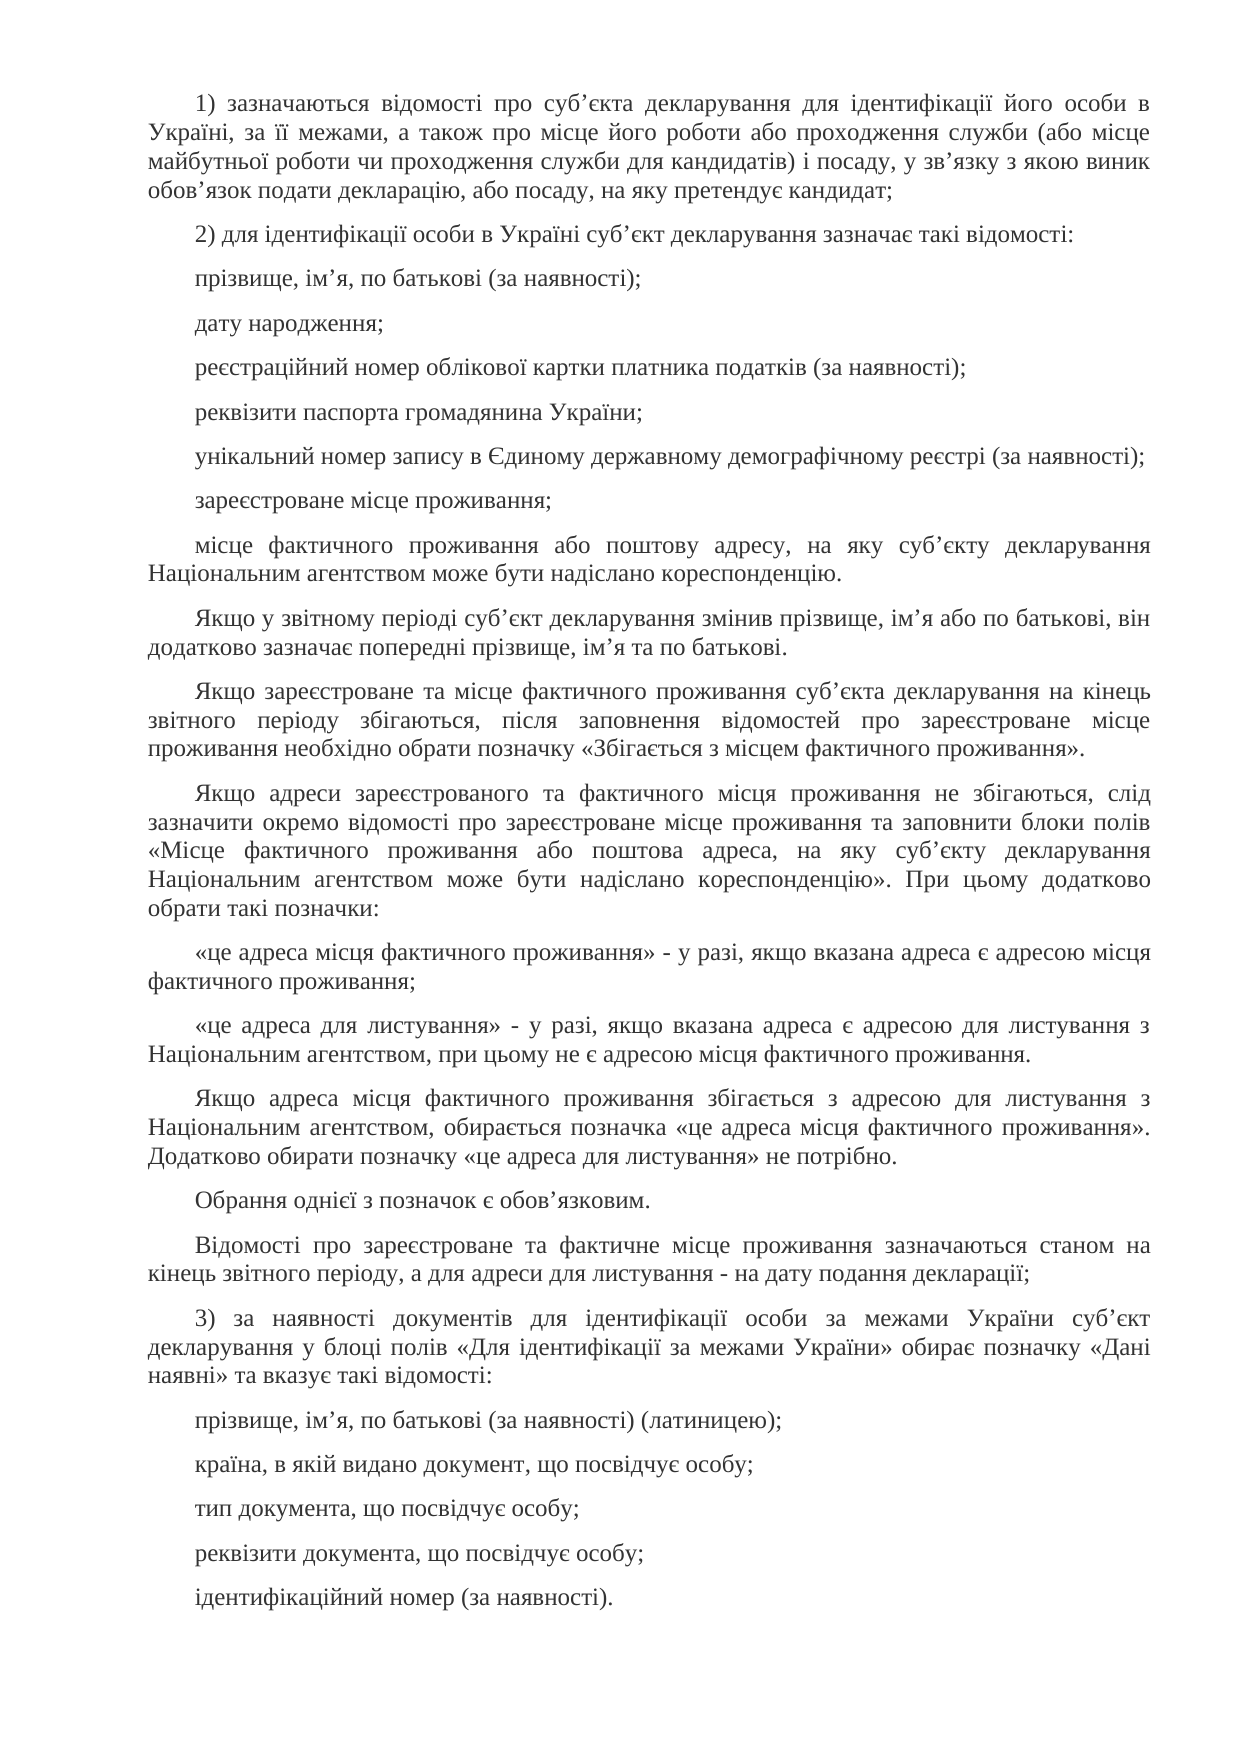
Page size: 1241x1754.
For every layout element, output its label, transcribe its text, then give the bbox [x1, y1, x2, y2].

text місце фактичного проживання або поштову адресу, на яку суб’єкту декларування Національним агентством може бути надіслано кореспонденцію. [148, 530, 1152, 587]
text Обрання однієї з позначок є обов’язковим. [148, 1185, 1152, 1214]
text прізвище, ім’я, по батькові (за наявності) (латиницею); [148, 1405, 1152, 1433]
text Відомості про зареєстроване та фактичне місце проживання зазначаються станом на кінець звітного періоду, а для адреси для листування - на дату подання декларації; [148, 1230, 1152, 1287]
text «це адреса для листування» - у разі, якщо вказана адреса є адресою для листування з Національним агентством, при цьому не є адресою місця фактичного проживання. [148, 1010, 1152, 1068]
text тип документа, що посвідчує особу; [148, 1493, 1152, 1522]
text дату народження; [148, 308, 1152, 337]
text 2) для ідентифікації особи в Україні суб’єкт декларування зазначає такі відомості: [148, 219, 1152, 248]
text 3) за наявності документів для ідентифікації особи за межами України суб’єкт декларування у блоці полів «Для ідентифікації за межами України» обирає позначку «Дані наявні» та вказує такі відомості: [148, 1303, 1152, 1389]
text реквізити паспорта громадянина України; [148, 397, 1152, 425]
text реєстраційний номер облікової картки платника податків (за наявності); [148, 352, 1152, 381]
text Якщо адреси зареєстрованого та фактичного місця проживання не збігаються, слід зазначити окремо відомості про зареєстроване місце проживання та заповнити блоки полів «Місце фактичного проживання або поштова адреса, на яку суб’єкту декларування Національним агентством може бути надіслано кореспонденцію». При цьому додатково обрати такі позначки: [148, 778, 1152, 922]
text унікальний номер запису в Єдиному державному демографічному реєстрі (за наявності); [148, 441, 1152, 470]
text 1) зазначаються відомості про суб’єкта декларування для ідентифікації його особи в Україні, за її межами, а також про місце його роботи або проходження служби (або місце майбутньої роботи чи проходження служби для кандидатів) і посаду, у зв’язку з якою виник обов’язок подати декларацію, або посаду, на яку претендує кандидат; [148, 88, 1152, 203]
text реквізити документа, що посвідчує особу; [148, 1538, 1152, 1567]
text Якщо адреса місця фактичного проживання збігається з адресою для листування з Національним агентством, обирається позначка «це адреса місця фактичного проживання». Додатково обирати позначку «це адреса для листування» не потрібно. [148, 1083, 1152, 1170]
text країна, в якій видано документ, що посвідчує особу; [148, 1449, 1152, 1478]
text Якщо зареєстроване та місце фактичного проживання суб’єкта декларування на кінець звітного періоду збігаються, після заповнення відомостей про зареєстроване місце проживання необхідно обрати позначку «Збігається з місцем фактичного проживання». [148, 676, 1152, 762]
text ідентифікаційний номер (за наявності). [148, 1582, 1152, 1611]
text Якщо у звітному періоді суб’єкт декларування змінив прізвище, ім’я або по батькові, він додатково зазначає попередні прізвище, ім’я та по батькові. [148, 603, 1152, 660]
text «це адреса місця фактичного проживання» - у разі, якщо вказана адреса є адресою місця фактичного проживання; [148, 937, 1152, 995]
text зареєстроване місце проживання; [148, 485, 1152, 514]
text прізвище, ім’я, по батькові (за наявності); [148, 263, 1152, 292]
